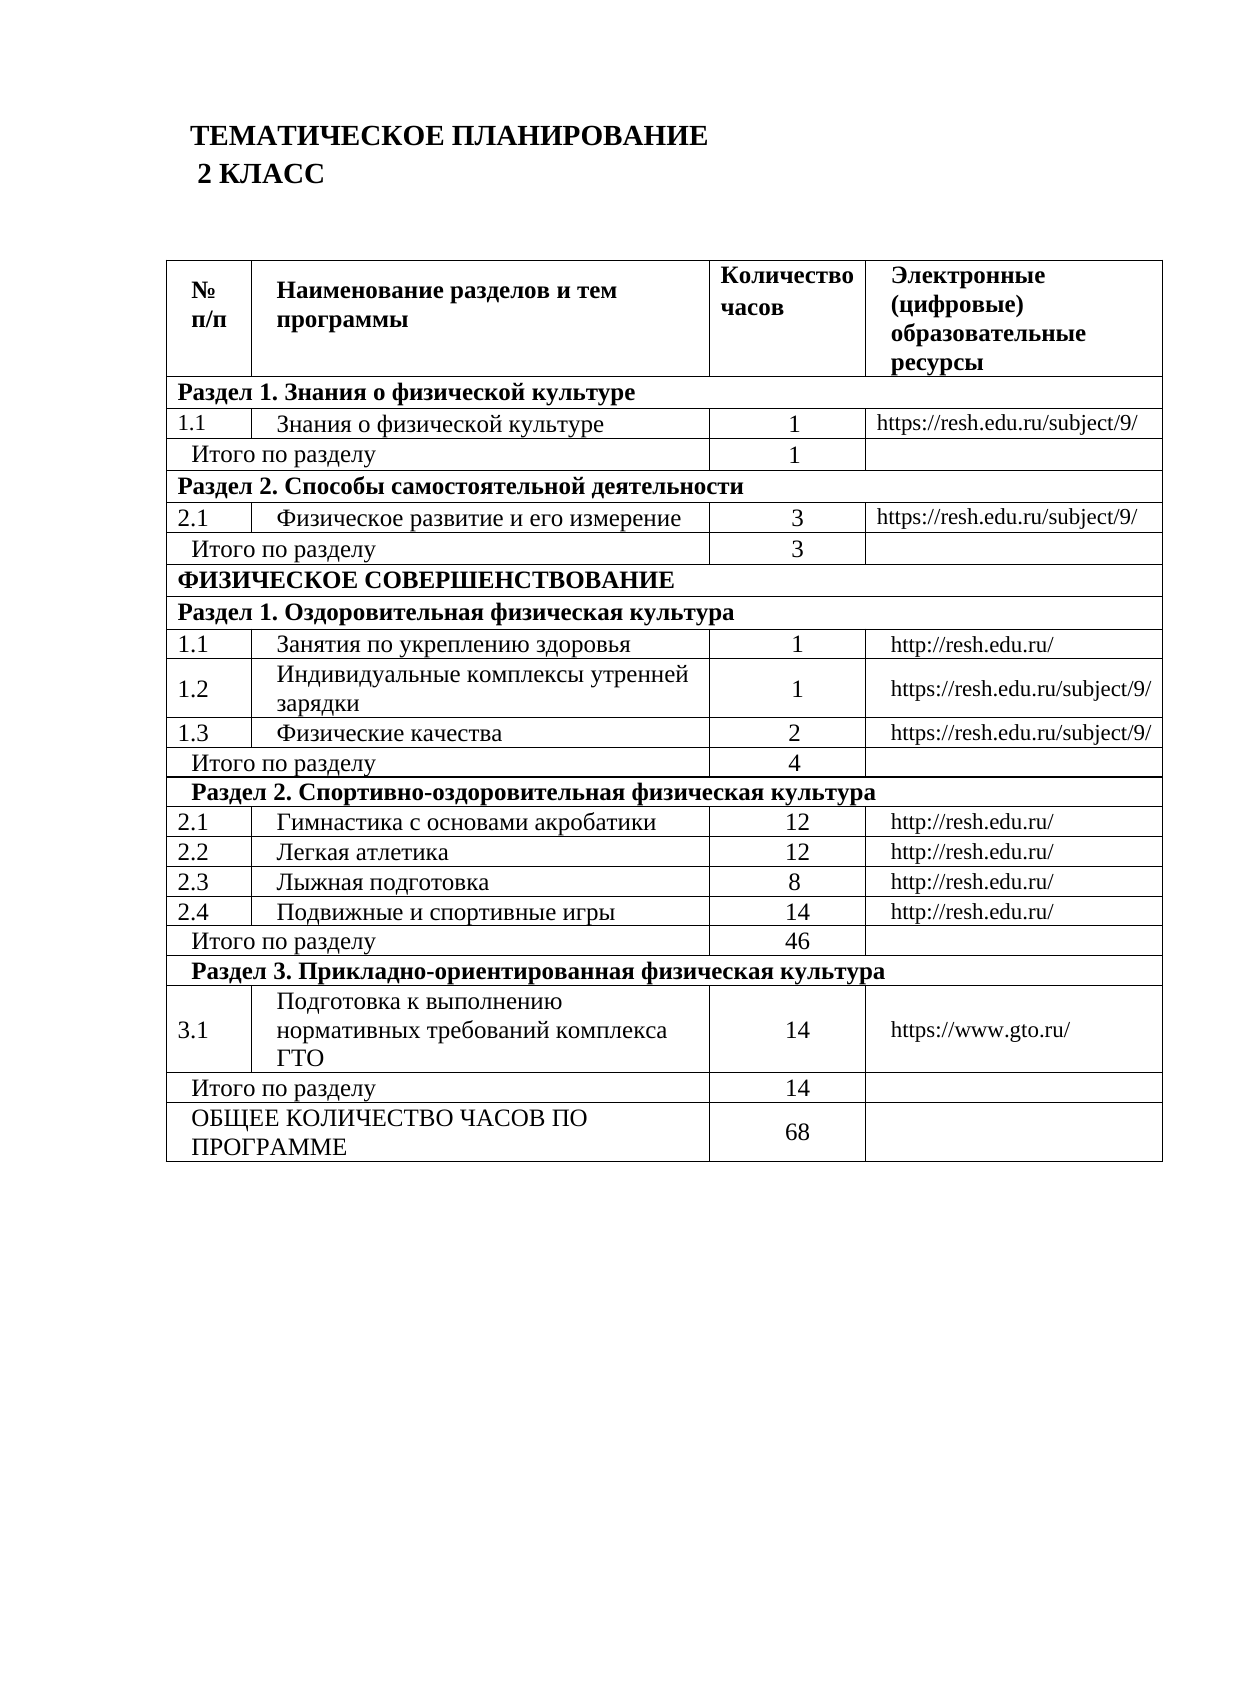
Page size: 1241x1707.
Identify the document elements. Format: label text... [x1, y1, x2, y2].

table_cell 2.1 [167, 807, 251, 836]
table_cell Итого по разделу [167, 1073, 709, 1102]
table_cell [866, 1073, 1162, 1102]
table_cell Итого по разделу [167, 439, 709, 470]
table_cell 14 [710, 897, 865, 925]
table_cell [866, 748, 1162, 776]
table_cell 1.3 [167, 718, 251, 747]
table_cell [866, 533, 1162, 564]
table_cell ОБЩЕЕ КОЛИЧЕСТВО ЧАСОВ ПО ПРОГРАММЕ [167, 1103, 709, 1161]
table_cell Итого по разделу [167, 533, 709, 564]
table_cell Итого по разделу [167, 748, 709, 776]
table_cell http://resh.edu.ru/ [866, 837, 1162, 866]
table_cell 1.1 [167, 409, 251, 438]
table_cell Лыжная подготовка [252, 867, 709, 896]
table_cell https://resh.edu.ru/subject/9/ [866, 503, 1162, 532]
table_cell 2.4 [167, 897, 251, 925]
table_header Электронные (цифровые) образовательные ресурсы [866, 261, 1162, 376]
table_cell Подвижные и спортивные игры [252, 897, 709, 925]
table_cell https://resh.edu.ru/subject/9/ [866, 409, 1162, 438]
table_cell Легкая атлетика [252, 837, 709, 866]
table_cell 4 [710, 748, 865, 776]
table_cell Раздел 1. Знания о физической культуре [167, 377, 1162, 408]
table_cell Знания о физической культуре [252, 409, 709, 438]
table_cell 2.1 [167, 503, 251, 532]
table_cell Итого по разделу [167, 926, 709, 955]
table_header № п/п [167, 261, 251, 376]
table_cell Раздел 1. Оздоровительная физическая культура [167, 597, 1162, 628]
table_cell 68 [710, 1103, 865, 1161]
table_cell 2 [710, 718, 865, 747]
table_cell [866, 1103, 1162, 1161]
table_header Наименование разделов и тем программы [252, 261, 709, 376]
table_cell http://resh.edu.ru/ [866, 867, 1162, 896]
table_cell 1 [710, 439, 865, 470]
table_cell 3 [710, 533, 865, 564]
table_cell 3 [710, 503, 865, 532]
table_cell 12 [710, 807, 865, 836]
table_cell https://resh.edu.ru/subject/9/ [866, 659, 1162, 717]
table_cell 14 [710, 986, 865, 1072]
table_cell Подготовка к выполнению нормативных требований комплекса ГТО [252, 986, 709, 1072]
table_cell 12 [710, 837, 865, 866]
table_cell 1 [710, 409, 865, 438]
table_cell http://resh.edu.ru/ [866, 630, 1162, 658]
table_cell Индивидуальные комплексы утренней зарядки [252, 659, 709, 717]
table_cell http://resh.edu.ru/ [866, 807, 1162, 836]
table_cell Занятия по укреплению здоровья [252, 630, 709, 658]
table_cell 2.3 [167, 867, 251, 896]
table_cell Раздел 3. Прикладно-ориентированная физическая культура [167, 956, 1162, 985]
table_cell 1 [710, 659, 865, 717]
table_cell Гимнастика с основами акробатики [252, 807, 709, 836]
table_cell Физическое развитие и его измерение [252, 503, 709, 532]
table_cell 14 [710, 1073, 865, 1102]
table_header Количество часов [710, 261, 865, 376]
table_cell 1.1 [167, 630, 251, 658]
table_cell http://resh.edu.ru/ [866, 897, 1162, 925]
table_cell https://www.gto.ru/ [866, 986, 1162, 1072]
table_cell https://resh.edu.ru/subject/9/ [866, 718, 1162, 747]
table_cell [866, 439, 1162, 470]
table_cell 1.2 [167, 659, 251, 717]
table_cell 8 [710, 867, 865, 896]
text ТЕМАТИЧЕСКОЕ ПЛАНИРОВАНИЕ [190, 118, 1152, 152]
table_cell 46 [710, 926, 865, 955]
table_cell Раздел 2. Спортивно-оздоровительная физическая культура [167, 778, 1162, 806]
table_cell Физические качества [252, 718, 709, 747]
table_cell 1 [710, 630, 865, 658]
table_cell [866, 926, 1162, 955]
table_cell Раздел 2. Способы самостоятельной деятельности [167, 471, 1162, 502]
table_cell 2.2 [167, 837, 251, 866]
table_cell ФИЗИЧЕСКОЕ СОВЕРШЕНСТВОВАНИЕ [167, 565, 1162, 596]
text 2 КЛАСС [190, 157, 1152, 190]
table_cell 3.1 [167, 986, 251, 1072]
